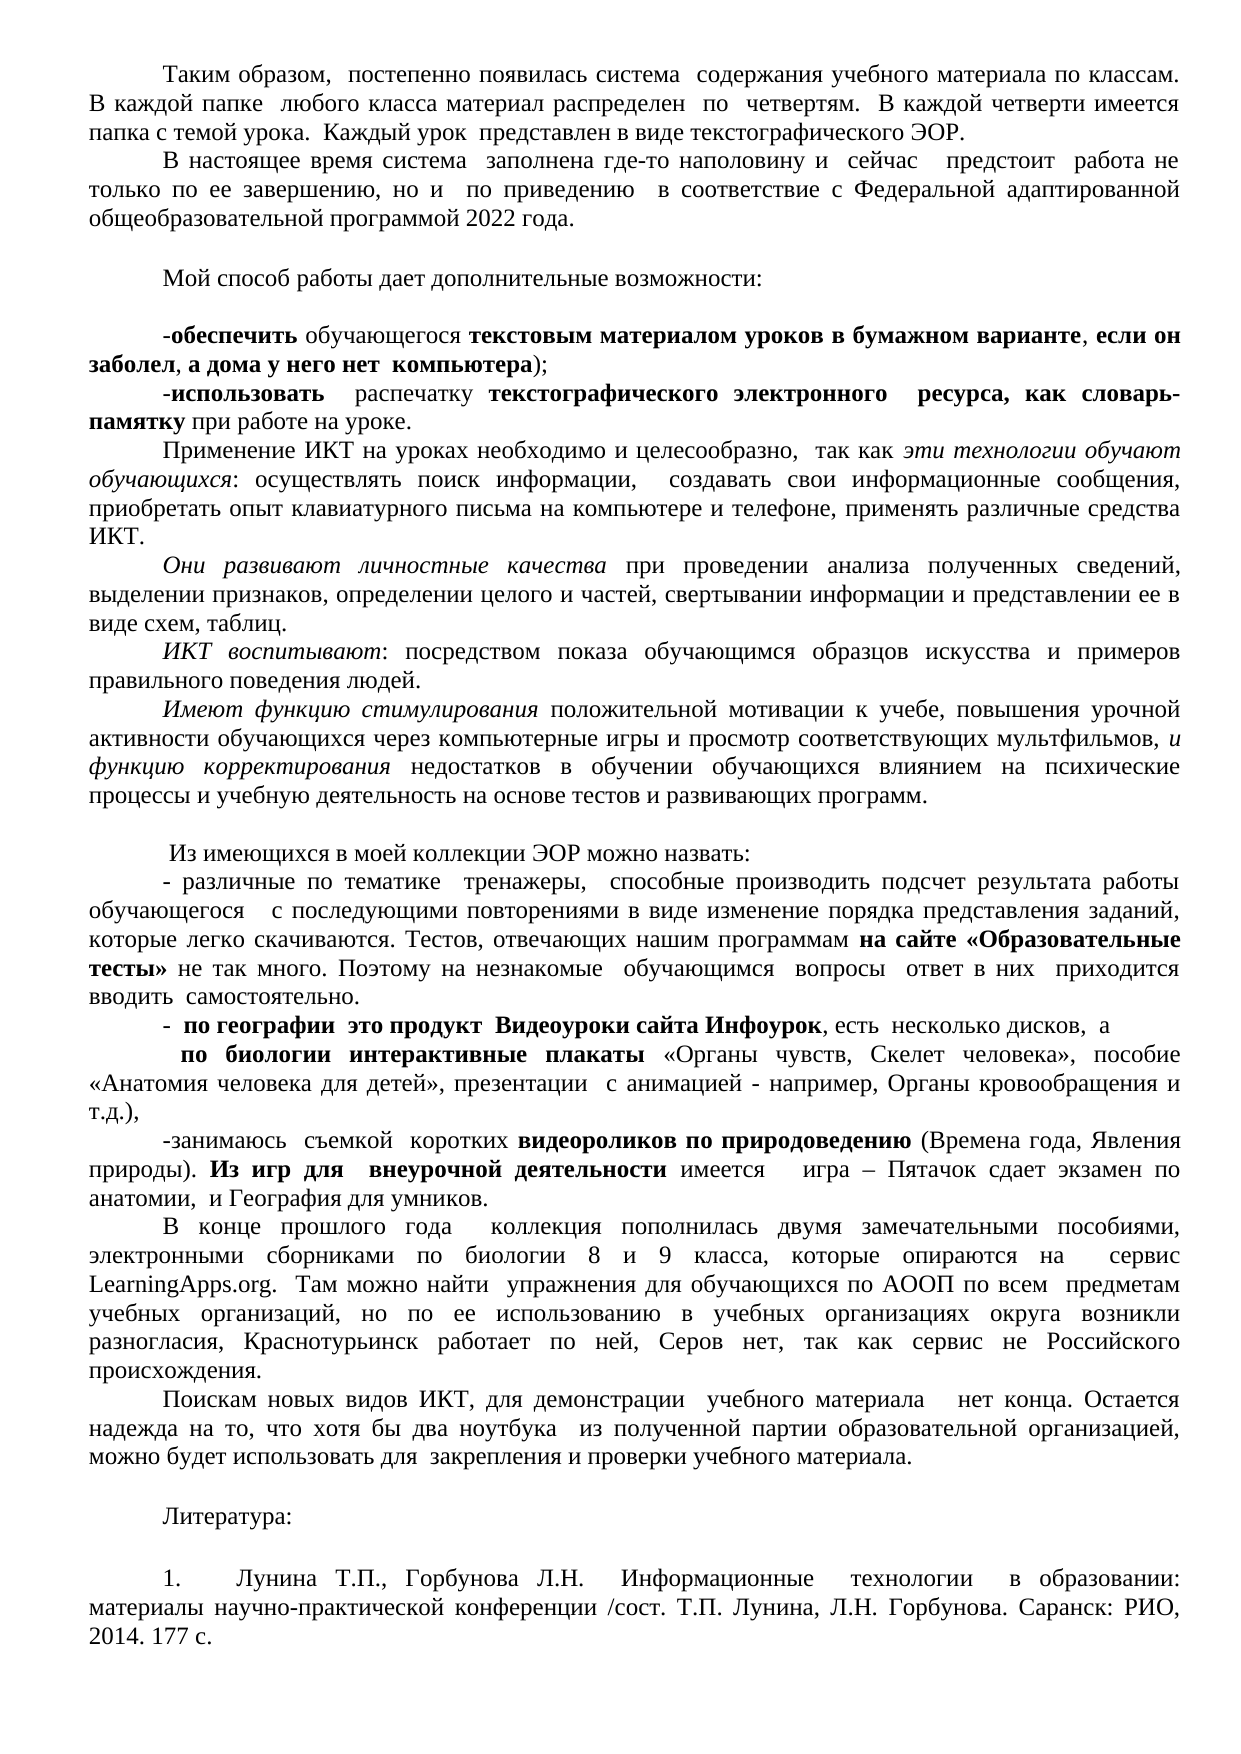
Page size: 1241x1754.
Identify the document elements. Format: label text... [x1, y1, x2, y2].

text -использовать распечатку текстографического электронного ресурса, как словарь- памятку при работе на уроке. [89, 378, 1181, 435]
text -обеспечить обучающегося текстовым материалом уроков в бумажном варианте, если он заболел, а дома у него нет компьютера); [89, 320, 1181, 378]
list В конце прошлого года коллекция пополнилась двумя замечательными пособиями, электронными сборниками по биологии 8 и 9 класса, которые опираются на сервис LearningApps.org. Там можно найти упражнения для обучающихся по АООП по всем предметам учебных организаций, но по ее использованию в учебных организациях округа возникли разногласия, Краснотурьинск работает по ней, Серов нет, так как сервис не Российского происхождения. [89, 1211, 1181, 1384]
text ИКТ воспитывают: посредством показа обучающимся образцов искусства и примеров правильного поведения людей. [89, 636, 1181, 694]
list -занимаюсь съемкой коротких видеороликов по природоведению (Времена года, Явления природы). Из игр для внеурочной деятельности имеется игра – Пятачок сдает экзамен по анатомии, и География для умников. [89, 1125, 1181, 1211]
list Поискам новых видов ИКТ, для демонстрации учебного материала нет конца. Остается надежда на то, что хотя бы два ноутбука из полученной партии образовательной организацией, можно будет использовать для закрепления и проверки учебного материала. [89, 1384, 1181, 1470]
text Мой способ работы дает дополнительные возможности: [89, 263, 1181, 291]
list Литература: [89, 1501, 1196, 1530]
text В настоящее время система заполнена где-то наполовину и сейчас предстоит работа не только по ее завершению, но и по приведению в соответствие с Федеральной адаптированной общеобразовательной программой 2022 года. [89, 145, 1181, 232]
text Таким образом, постепенно появилась система содержания учебного материала по классам. В каждой папке любого класса материал распределен по четвертям. В каждой четверти имеется папка с темой урока. Каждый урок представлен в виде текстографического ЭОР. [89, 59, 1181, 145]
list - по географии это продукт Видеоуроки сайта Инфоурок, есть несколько дисков, а [89, 1010, 1181, 1039]
list Из имеющихся в моей коллекции ЭОР можно назвать: [89, 838, 1181, 866]
list - различные по тематике тренажеры, способные производить подсчет результата работы обучающегося с последующими повторениями в виде изменение порядка представления заданий, которые легко скачиваются. Тестов, отвечающих нашим программам на сайте «Образовательные тесты» не так много. Поэтому на незнакомые обучающимся вопросы ответ в них приходится вводить самостоятельно. [89, 866, 1181, 1010]
list по биологии интерактивные плакаты «Органы чувств, Скелет человека», пособие «Анатомия человека для детей», презентации с анимацией - например, Органы кровообращения и т.д.), [89, 1039, 1181, 1125]
list Лунина Т.П., Горбунова Л.Н. Информационные технологии в образовании: материалы научно-практической конференции /сост. Т.П. Лунина, Л.Н. Горбунова. Саранск: РИО, 2014. 177 с. [89, 1563, 1181, 1649]
text Они развивают личностные качества при проведении анализа полученных сведений, выделении признаков, определении целого и частей, свертывании информации и представлении ее в виде схем, таблиц. [89, 550, 1181, 636]
text Имеют функцию стимулирования положительной мотивации к учебе, повышения урочной активности обучающихся через компьютерные игры и просмотр соответствующих мультфильмов, и функцию корректирования недостатков в обучении обучающихся влиянием на психические процессы и учебную деятельность на основе тестов и развивающих программ. [89, 694, 1181, 809]
text Применение ИКТ на уроках необходимо и целесообразно, так как эти технологии обучают обучающихся: осуществлять поиск информации, создавать свои информационные сообщения, приобретать опыт клавиатурного письма на компьютере и телефоне, применять различные средства ИКТ. [89, 435, 1181, 550]
